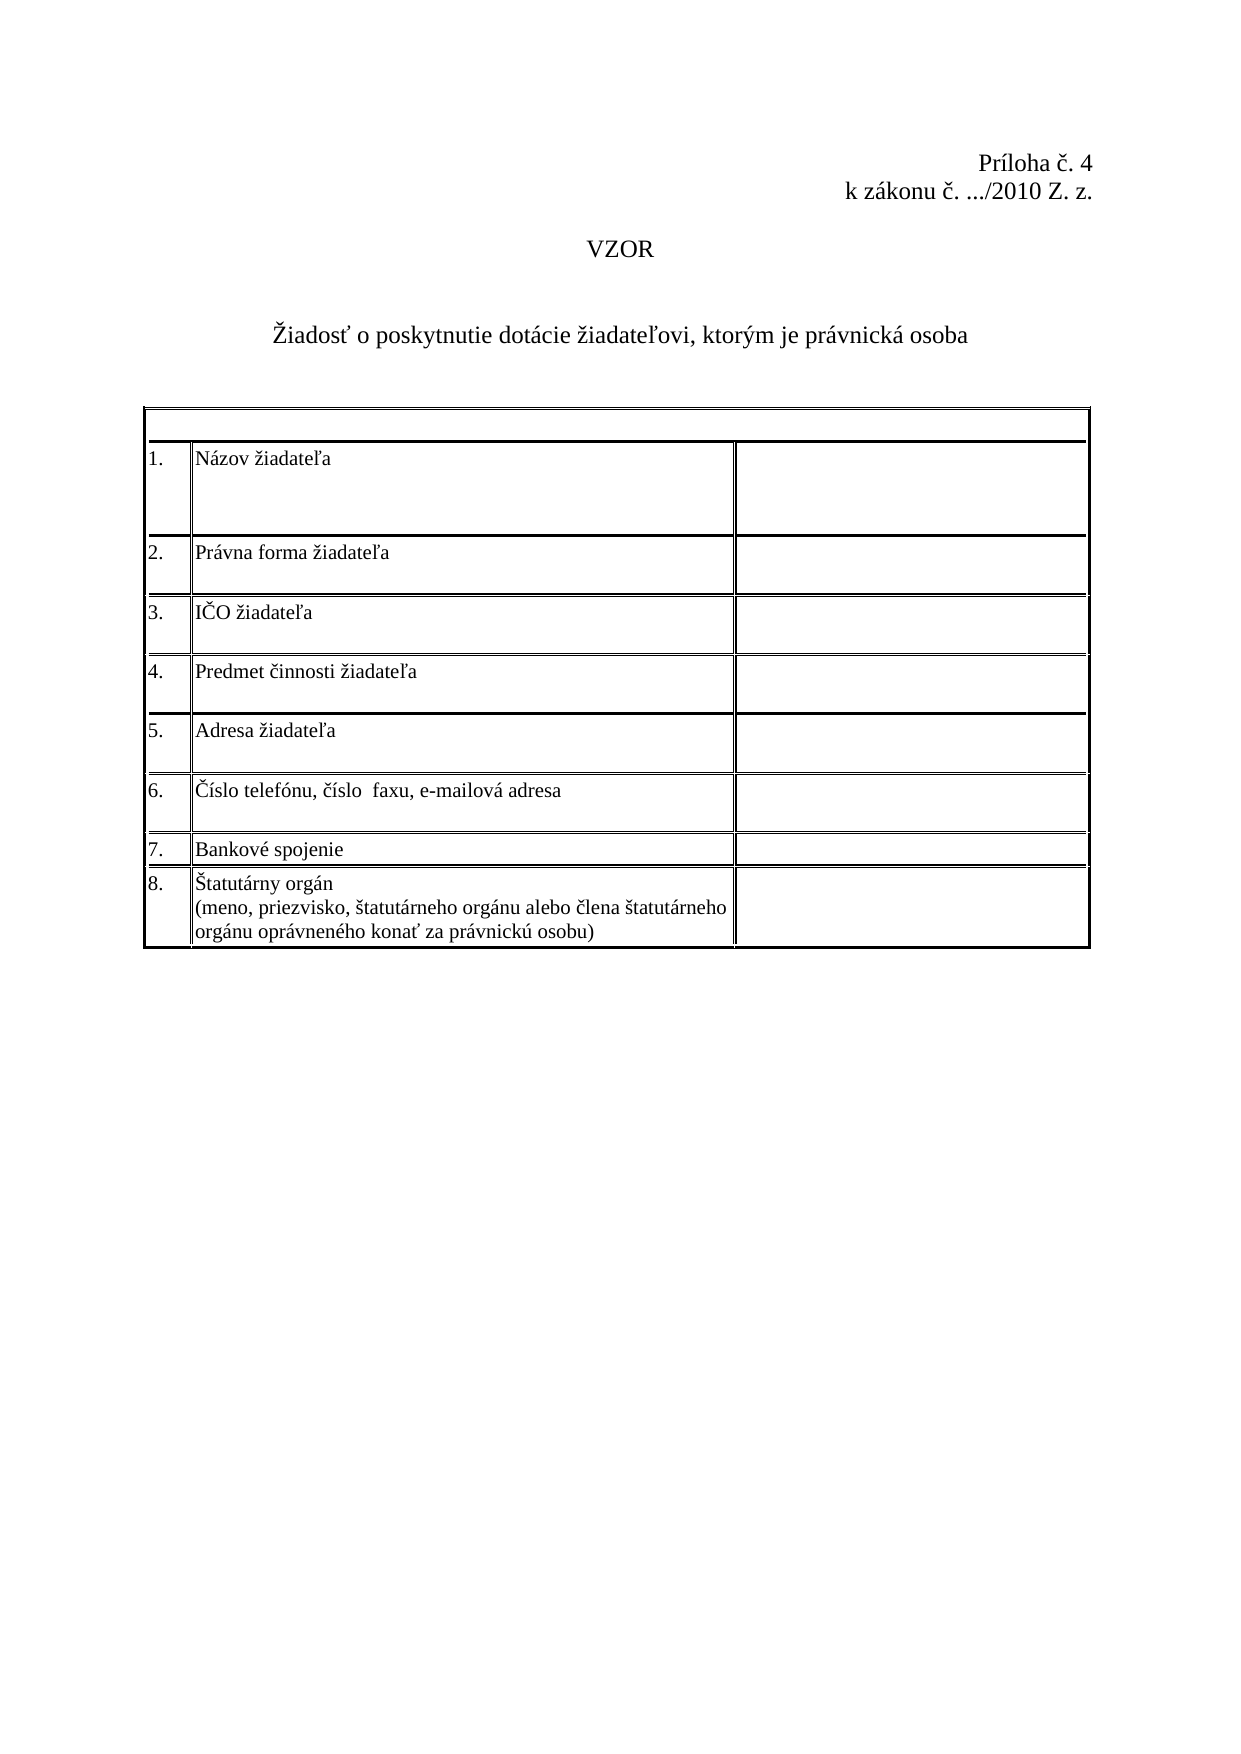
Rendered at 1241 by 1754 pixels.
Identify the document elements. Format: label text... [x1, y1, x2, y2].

text Príloha č. 4 [148, 148, 1093, 176]
table_cell 7. [145, 831, 192, 864]
table_cell Právna forma žiadateľa [193, 537, 733, 593]
table_cell Štatutárny orgán (meno, priezvisko, štatutárneho orgánu alebo člena štatutárneho orgánu oprávneného konať za právnickú osobu) [192, 864, 735, 946]
table_cell 8. [146, 864, 192, 946]
table_cell Číslo telefónu, číslo faxu, e-mailová adresa [193, 775, 733, 831]
table_cell [737, 771, 1089, 831]
table_cell 3. [146, 593, 190, 653]
table_cell [737, 440, 1088, 534]
table_cell [737, 593, 1089, 653]
table_cell [737, 712, 1088, 771]
table_cell [735, 864, 1089, 946]
table_cell 2. [146, 534, 190, 593]
table_cell 6. [146, 771, 190, 831]
table_cell Predmet činnosti žiadateľa [193, 656, 733, 712]
table_cell 4. [145, 653, 192, 712]
table_cell IČO žiadateľa [193, 597, 733, 653]
text Žiadosť o poskytnutie dotácie žiadateľovi, ktorým je právnická osoba [148, 320, 1093, 349]
table_cell 1. [146, 440, 190, 534]
table_header [146, 410, 1088, 440]
text VZOR [148, 234, 1093, 263]
table_cell Bankové spojenie [193, 834, 733, 864]
table_cell Názov žiadateľa [193, 443, 733, 534]
table_cell [735, 653, 1089, 712]
table_cell 5. [146, 712, 190, 771]
table_cell [737, 534, 1088, 593]
text k zákonu č. .../2010 Z. z. [148, 176, 1093, 205]
table_cell Adresa žiadateľa [193, 715, 733, 771]
table_cell [735, 831, 1089, 864]
